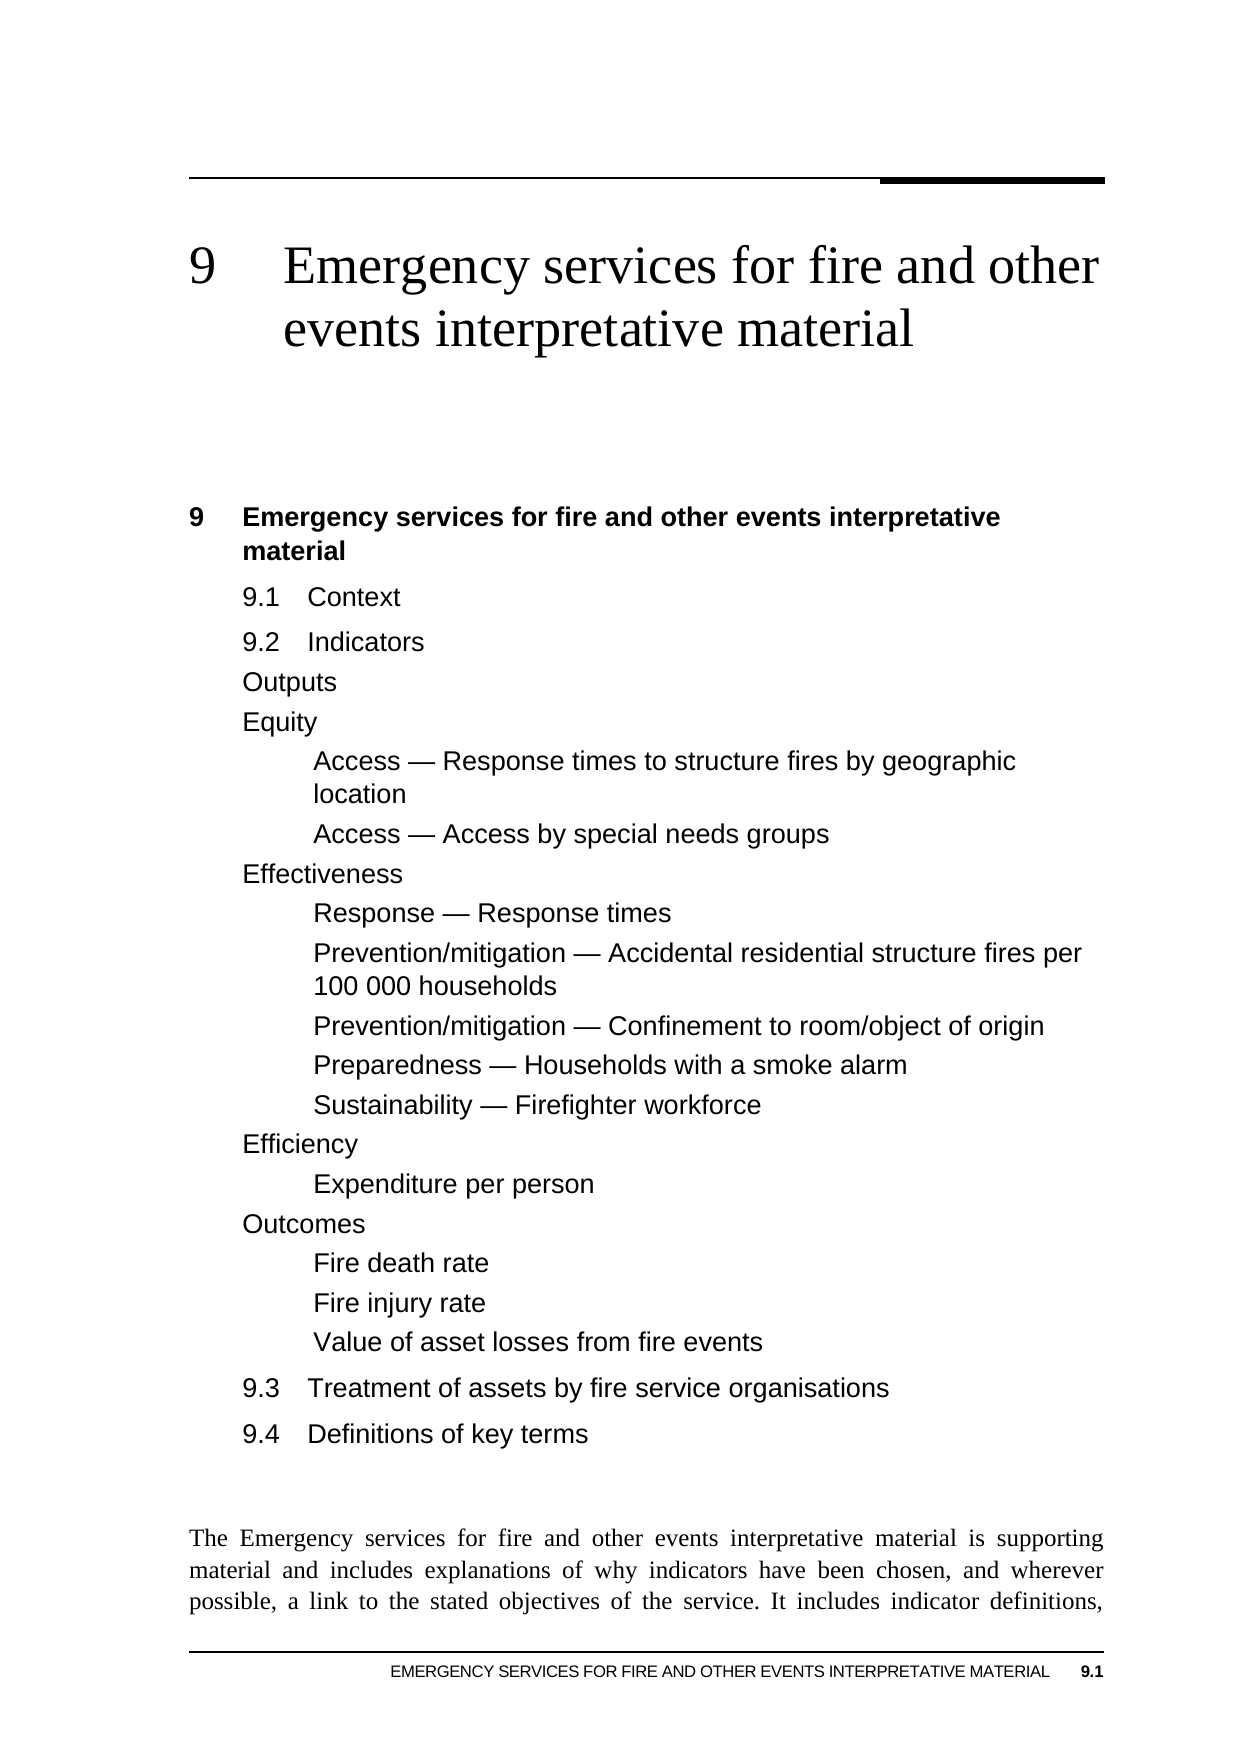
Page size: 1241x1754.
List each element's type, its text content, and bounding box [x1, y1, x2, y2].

subtitle 9 Emergency services for fire and other events interpretative material [189, 233, 1104, 358]
